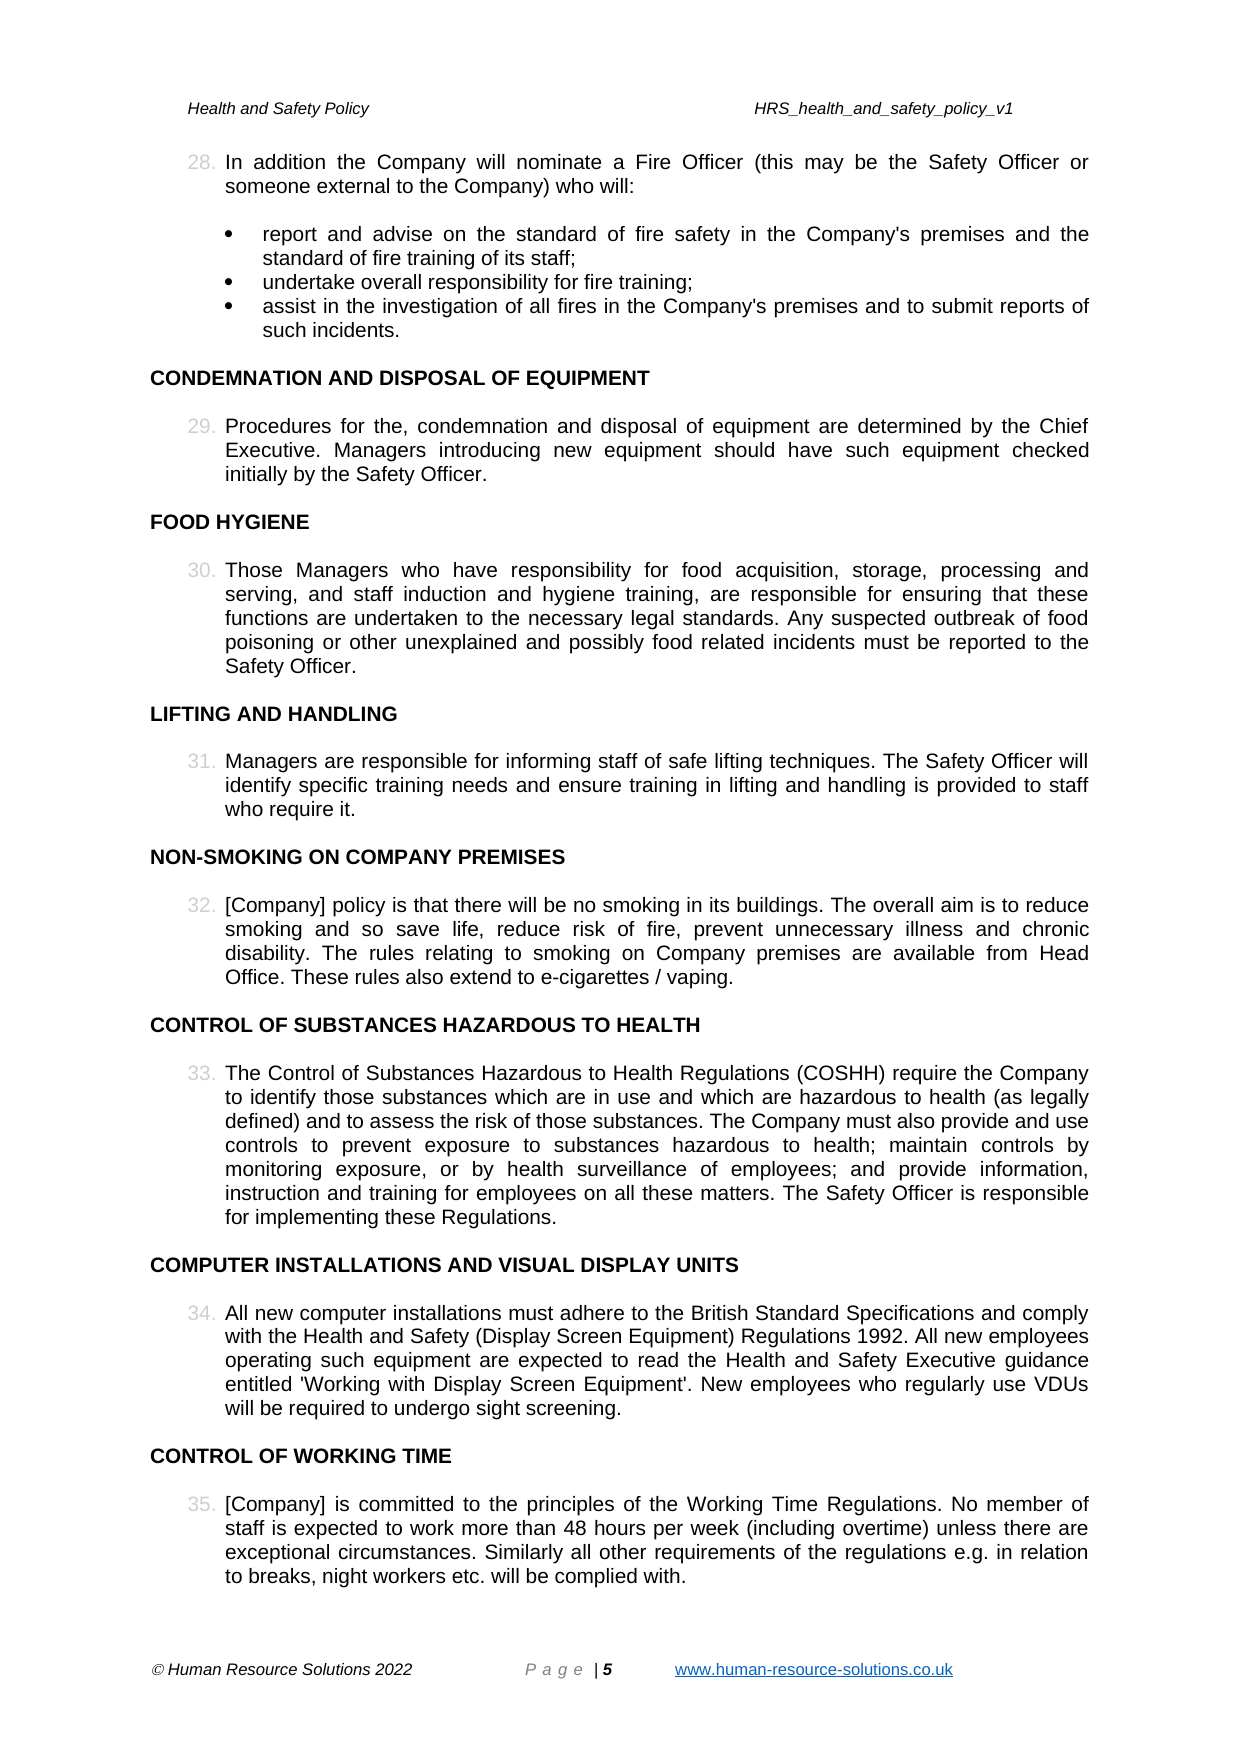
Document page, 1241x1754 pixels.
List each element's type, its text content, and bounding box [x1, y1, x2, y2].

subtitle LIFTING AND HANDLING [150, 701, 1090, 725]
text Procedures for the, condemnation and disposal of equipment are determined by the Chief Executive. Managers introducing new equipment should have such equipment checked initially by the Safety Officer. [187, 414, 1090, 486]
list undertake overall responsibility for fire training; [225, 270, 1090, 294]
text Those Managers who have responsibility for food acquisition, storage, processing and serving, and staff induction and hygiene training, are responsible for ensuring that these functions are undertaken to the necessary legal standards. Any suspected outbreak of food poisoning or other unexplained and possibly food related incidents must be reported to the Safety Officer. [187, 558, 1090, 677]
subtitle CONTROL OF WORKING TIME [150, 1444, 1090, 1468]
text All new computer installations must adhere to the British Standard Specifications and comply with the Health and Safety (Display Screen Equipment) Regulations 1992. All new employees operating such equipment are expected to read the Health and Safety Executive guidance entitled 'Working with Display Screen Equipment'. New employees who regularly use VDUs will be required to undergo sight screening. [187, 1300, 1090, 1420]
text Managers are responsible for informing staff of safe lifting techniques. The Safety Officer will identify specific training needs and ensure training in lifting and handling is provided to staff who require it. [187, 749, 1090, 821]
text The Control of Substances Hazardous to Health Regulations (COSHH) require the Company to identify those substances which are in use and which are hazardous to health (as legally defined) and to assess the risk of those substances. The Company must also provide and use controls to prevent exposure to substances hazardous to health; maintain controls by monitoring exposure, or by health surveillance of employees; and provide information, instruction and training for employees on all these matters. The Safety Officer is responsible for implementing these Regulations. [187, 1061, 1090, 1228]
text is committed to the principles of the Working Time Regulations. No member of staff is expected to work more than 48 hours per week (including overtime) unless there are exceptional circumstances. Similarly all other requirements of the regulations e.g. in relation to breaks, night workers etc. will be complied with. [187, 1492, 1090, 1588]
text In addition the Company will nominate a Fire Officer (this may be the Safety Officer or someone external to the Company) who will: [187, 150, 1090, 198]
subtitle COMPUTER INSTALLATIONS AND VISUAL DISPLAY UNITS [150, 1252, 1090, 1276]
subtitle NON-SMOKING ON COMPANY PREMISES [150, 845, 1090, 869]
subtitle CONDEMNATION AND DISPOSAL OF EQUIPMENT [150, 366, 1090, 390]
list report and advise on the standard of fire safety in the Company's premises and the standard of fire training of its staff; [225, 222, 1090, 270]
text policy is that there will be no smoking in its buildings. The overall aim is to reduce smoking and so save life, reduce risk of fire, prevent unnecessary illness and chronic disability. The rules relating to smoking on Company premises are available from Head Office. These rules also extend to e-cigarettes / vaping. [187, 893, 1090, 989]
subtitle FOOD HYGIENE [150, 510, 1090, 534]
subtitle CONTROL OF SUBSTANCES HAZARDOUS TO HEALTH [150, 1013, 1090, 1037]
list assist in the investigation of all fires in the Company's premises and to submit reports of such incidents. [225, 294, 1090, 342]
